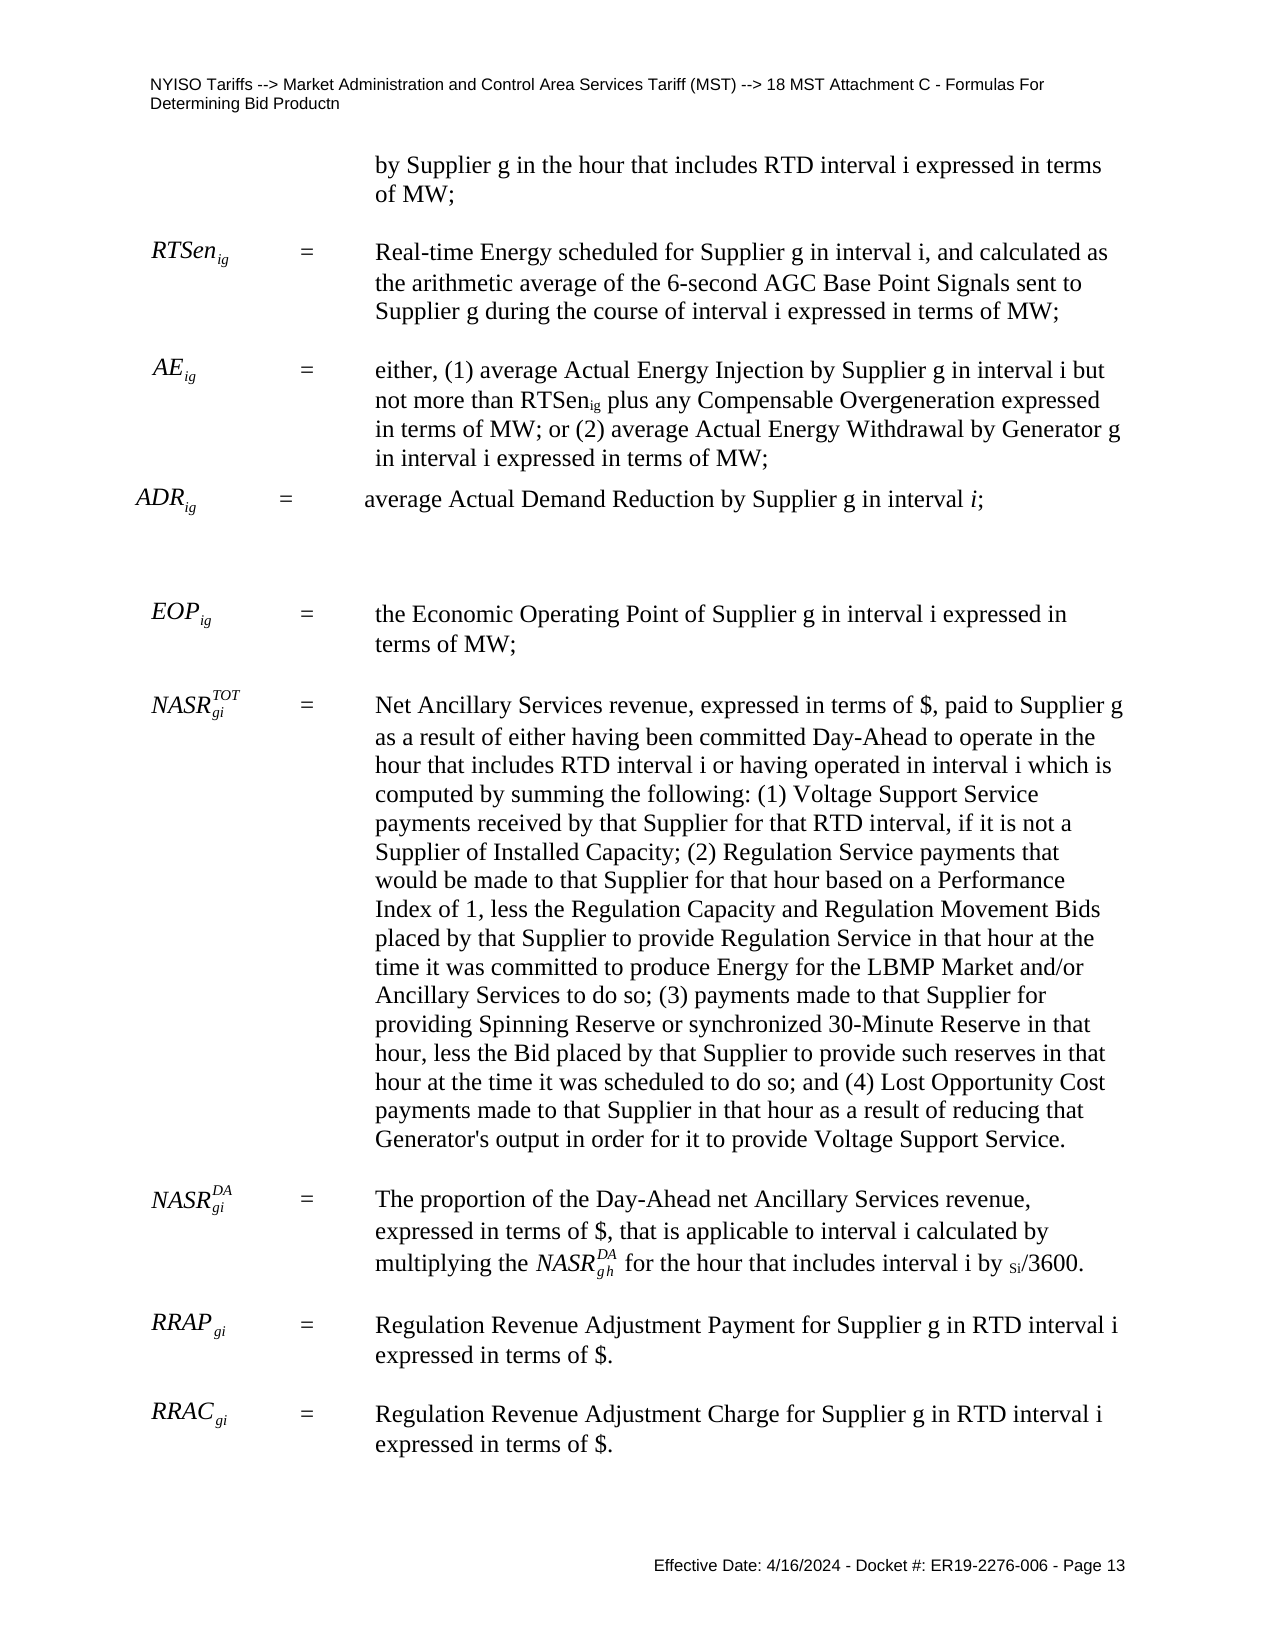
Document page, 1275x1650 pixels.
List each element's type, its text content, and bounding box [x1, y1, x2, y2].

table_header [122, 471, 272, 569]
text = Regulation Revenue Adjustment Payment for Supplier g in RTD interval i expressed in terms of $. [150, 1309, 1125, 1369]
text = the Economic Operating Point of Supplier g in interval i expressed in terms of MW; [150, 598, 1125, 658]
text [150, 150, 1125, 207]
text = either, (1) average Actual Energy Injection by Supplier g in interval i but not more than RTSenig plus any Compensable Overgeneration expressed in terms of MW; or (2) average Actual Energy Withdrawal by Generator g in interval i expressed in terms of MW; [150, 354, 1125, 471]
text = Net Ancillary Services revenue, expressed in terms of $, paid to Supplier g as a result of either having been committed Day-Ahead to operate in the hour that includes RTD interval i or having operated in interval i which is computed by summing the following: (1) Voltage Support Service payments received by that Supplier for that RTD interval, if it is not a Supplier of Installed Capacity; (2) Regulation Service payments that would be made to that Supplier for that hour based on a Performance Index of 1, less the Regulation Capacity and Regulation Movement Bids placed by that Supplier to provide Regulation Service in that hour at the time it was committed to produce Energy for the LBMP Market and/or Ancillary Services to do so; (3) payments made to that Supplier for providing Spinning Reserve or synchronized 30-Minute Reserve in that hour, less the Bid placed by that Supplier to provide such reserves in that hour at the time it was scheduled to do so; and (4) Lost Opportunity Cost payments made to that Supplier in that hour as a result of reducing that Generator's output in order for it to provide Voltage Support Service. [150, 687, 1125, 1153]
table_header average Actual Demand Reduction by Supplier g in interval i; [300, 471, 1219, 569]
text = The proportion of the Day-Ahead net Ancillary Services revenue, expressed in terms of $, that is applicable to interval i calculated by multiplying the for the hour that includes interval i by Si/3600. [150, 1182, 1125, 1280]
text = Regulation Revenue Adjustment Charge for Supplier g in RTD interval i expressed in terms of $. [150, 1398, 1125, 1458]
text = Real-time Energy scheduled for Supplier g in interval i, and calculated as the arithmetic average of the 6-second AGC Base Point Signals sent to Supplier g during the course of interval i expressed in terms of MW; [150, 236, 1125, 325]
table_header = [272, 471, 300, 569]
